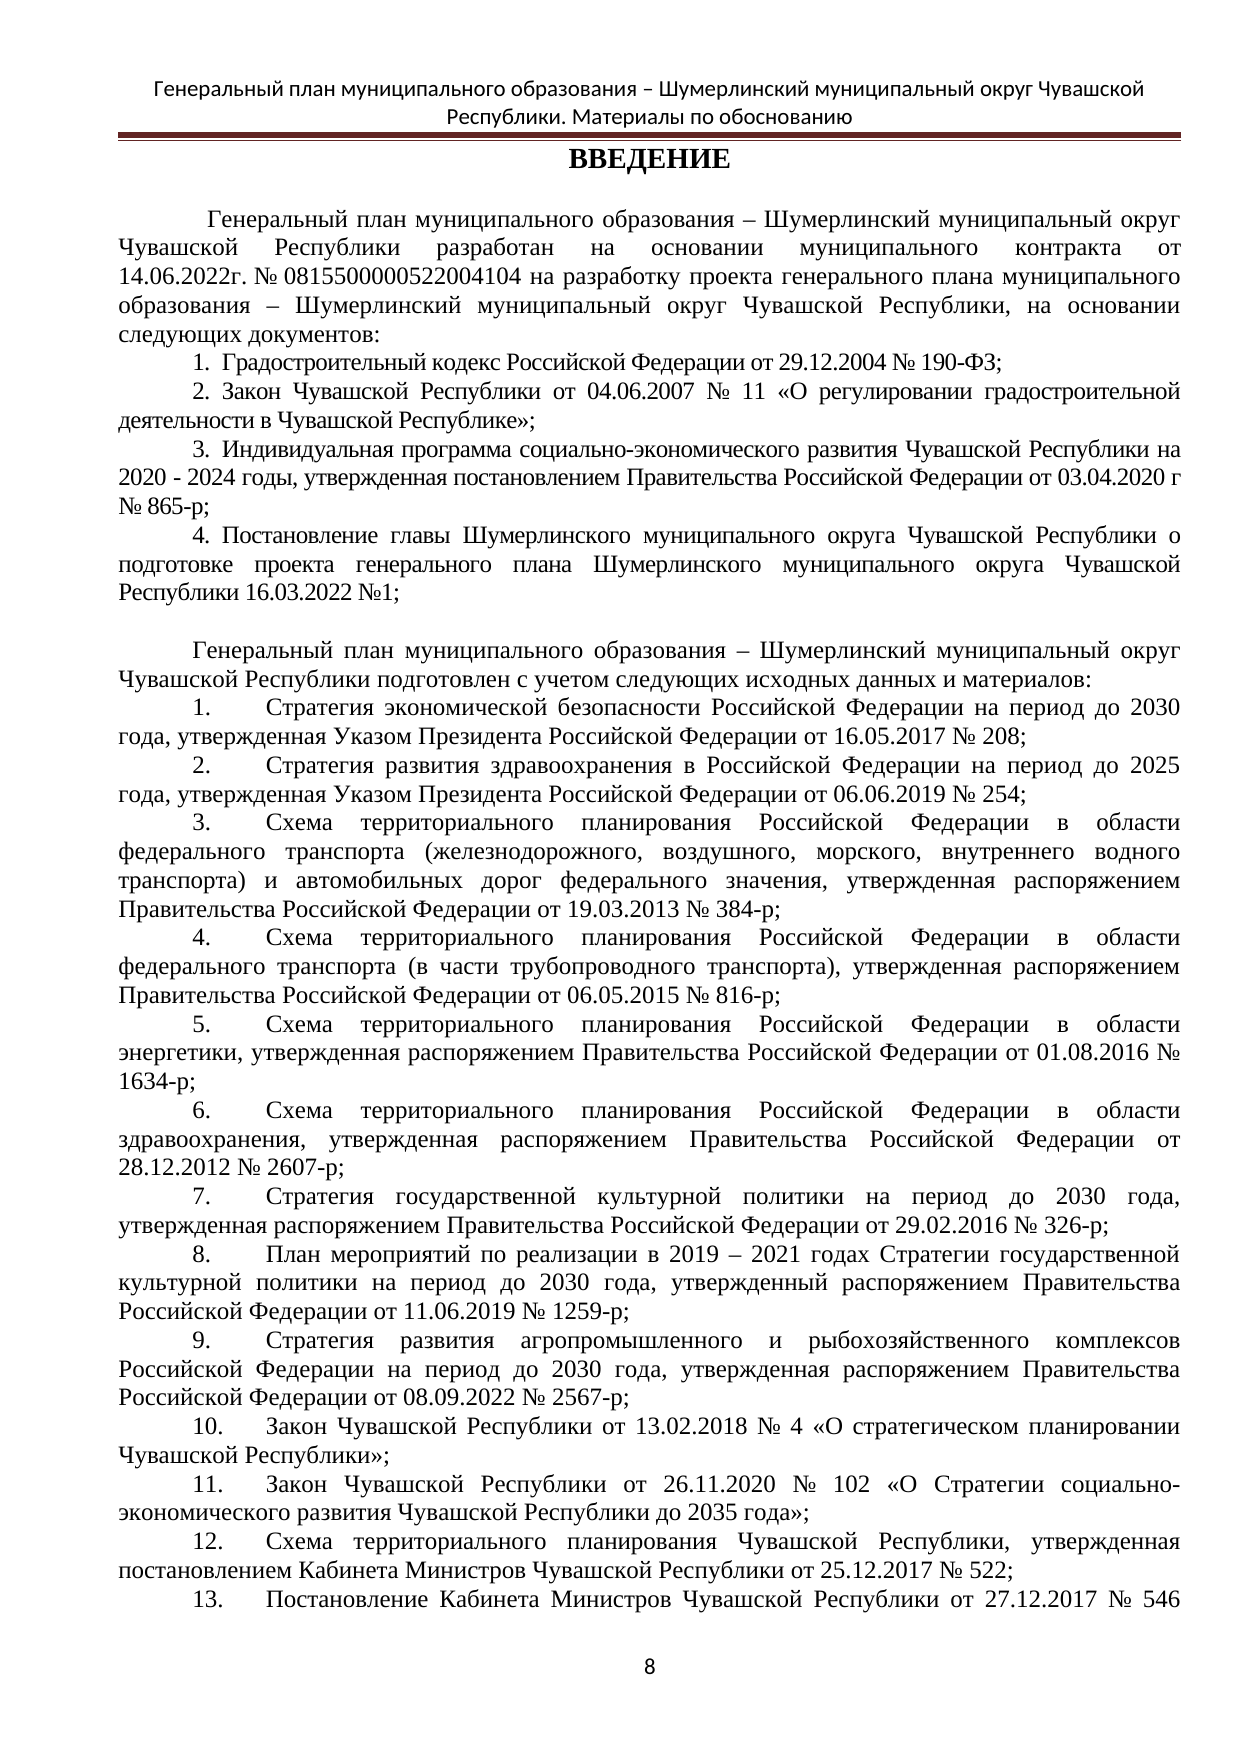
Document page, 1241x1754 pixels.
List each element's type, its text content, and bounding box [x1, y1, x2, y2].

text Генеральный план муниципального образования – Шумерлинский муниципальный округ Чувашской Республики разработан на основании муниципального контракта от 14.06.2022г. № 0815500000522004104 на разработку проекта генерального плана муниципального образования – Шумерлинский муниципальный округ Чувашской Республики, на основании следующих документов: [118, 204, 1181, 347]
list Схема территориального планирования Российской Федерации в области федерального транспорта (в части трубопроводного транспорта), утвержденная распоряжением Правительства Российской Федерации от 06.05.2015 № 816-р; [118, 922, 1181, 1009]
list Стратегия экономической безопасности Российской Федерации на период до 2030 года, утвержденная Указом Президента Российской Федерации от 16.05.2017 № 208; [118, 692, 1181, 750]
subtitle ВВЕДЕНИЕ [118, 141, 1181, 175]
list План мероприятий по реализации в 2019 – 2021 годах Стратегии государственной культурной политики на период до 2030 года, утвержденный распоряжением Правительства Российской Федерации от 11.06.2019 № 1259-р; [118, 1239, 1181, 1325]
text Генеральный план муниципального образования – Шумерлинский муниципальный округ Чувашской Республики подготовлен с учетом следующих исходных данных и материалов: [118, 635, 1181, 692]
list Постановление главы Шумерлинского муниципального округа Чувашской Республики о подготовке проекта генерального плана Шумерлинского муниципального округа Чувашской Республики 16.03.2022 №1; [118, 520, 1181, 606]
list Схема территориального планирования Чувашской Республики, утвержденная постановлением Кабинета Министров Чувашской Республики от 25.12.2017 № 522; [118, 1526, 1181, 1584]
list Схема территориального планирования Российской Федерации в области энергетики, утвержденная распоряжением Правительства Российской Федерации от 01.08.2016 № 1634-р; [118, 1009, 1181, 1095]
list Закон Чувашской Республики от 13.02.2018 № 4 «О стратегическом планировании Чувашской Республики»; [118, 1411, 1181, 1469]
list Стратегия развития агропромышленного и рыбохозяйственного комплексов Российской Федерации на период до 2030 года, утвержденная распоряжением Правительства Российской Федерации от 08.09.2022 № 2567-р; [118, 1325, 1181, 1411]
list Схема территориального планирования Российской Федерации в области здравоохранения, утвержденная распоряжением Правительства Российской Федерации от 28.12.2012 № 2607-р; [118, 1095, 1181, 1181]
list Схема территориального планирования Российской Федерации в области федерального транспорта (железнодорожного, воздушного, морского, внутреннего водного транспорта) и автомобильных дорог федерального значения, утвержденная распоряжением Правительства Российской Федерации от 19.03.2013 № 384-р; [118, 807, 1181, 922]
list Градостроительный кодекс Российской Федерации от № 190-ФЗ; [118, 347, 1181, 376]
list Закон Чувашской Республики от 04.06.2007 № 11 «О регулировании градостроительной деятельности в Чувашской Республике»; [118, 376, 1181, 434]
list Закон Чувашской Республики от 26.11.2020 № 102 «О Стратегии социально-экономического развития Чувашской Республики до 2035 года»; [118, 1469, 1181, 1526]
list Стратегия развития здравоохранения в Российской Федерации на период до 2025 года, утвержденная Указом Президента Российской Федерации от 06.06.2019 № 254; [118, 750, 1181, 807]
list Стратегия государственной культурной политики на период до 2030 года, утвержденная распоряжением Правительства Российской Федерации от 29.02.2016 № 326-р; [118, 1181, 1181, 1239]
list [118, 1584, 1181, 1612]
list Индивидуальная программа социально-экономического развития Чувашской Республики на 2020 - 2024 годы, утвержденная постановлением Правительства Российской Федерации от 03.04.2020 г № 865-р; [118, 434, 1181, 520]
